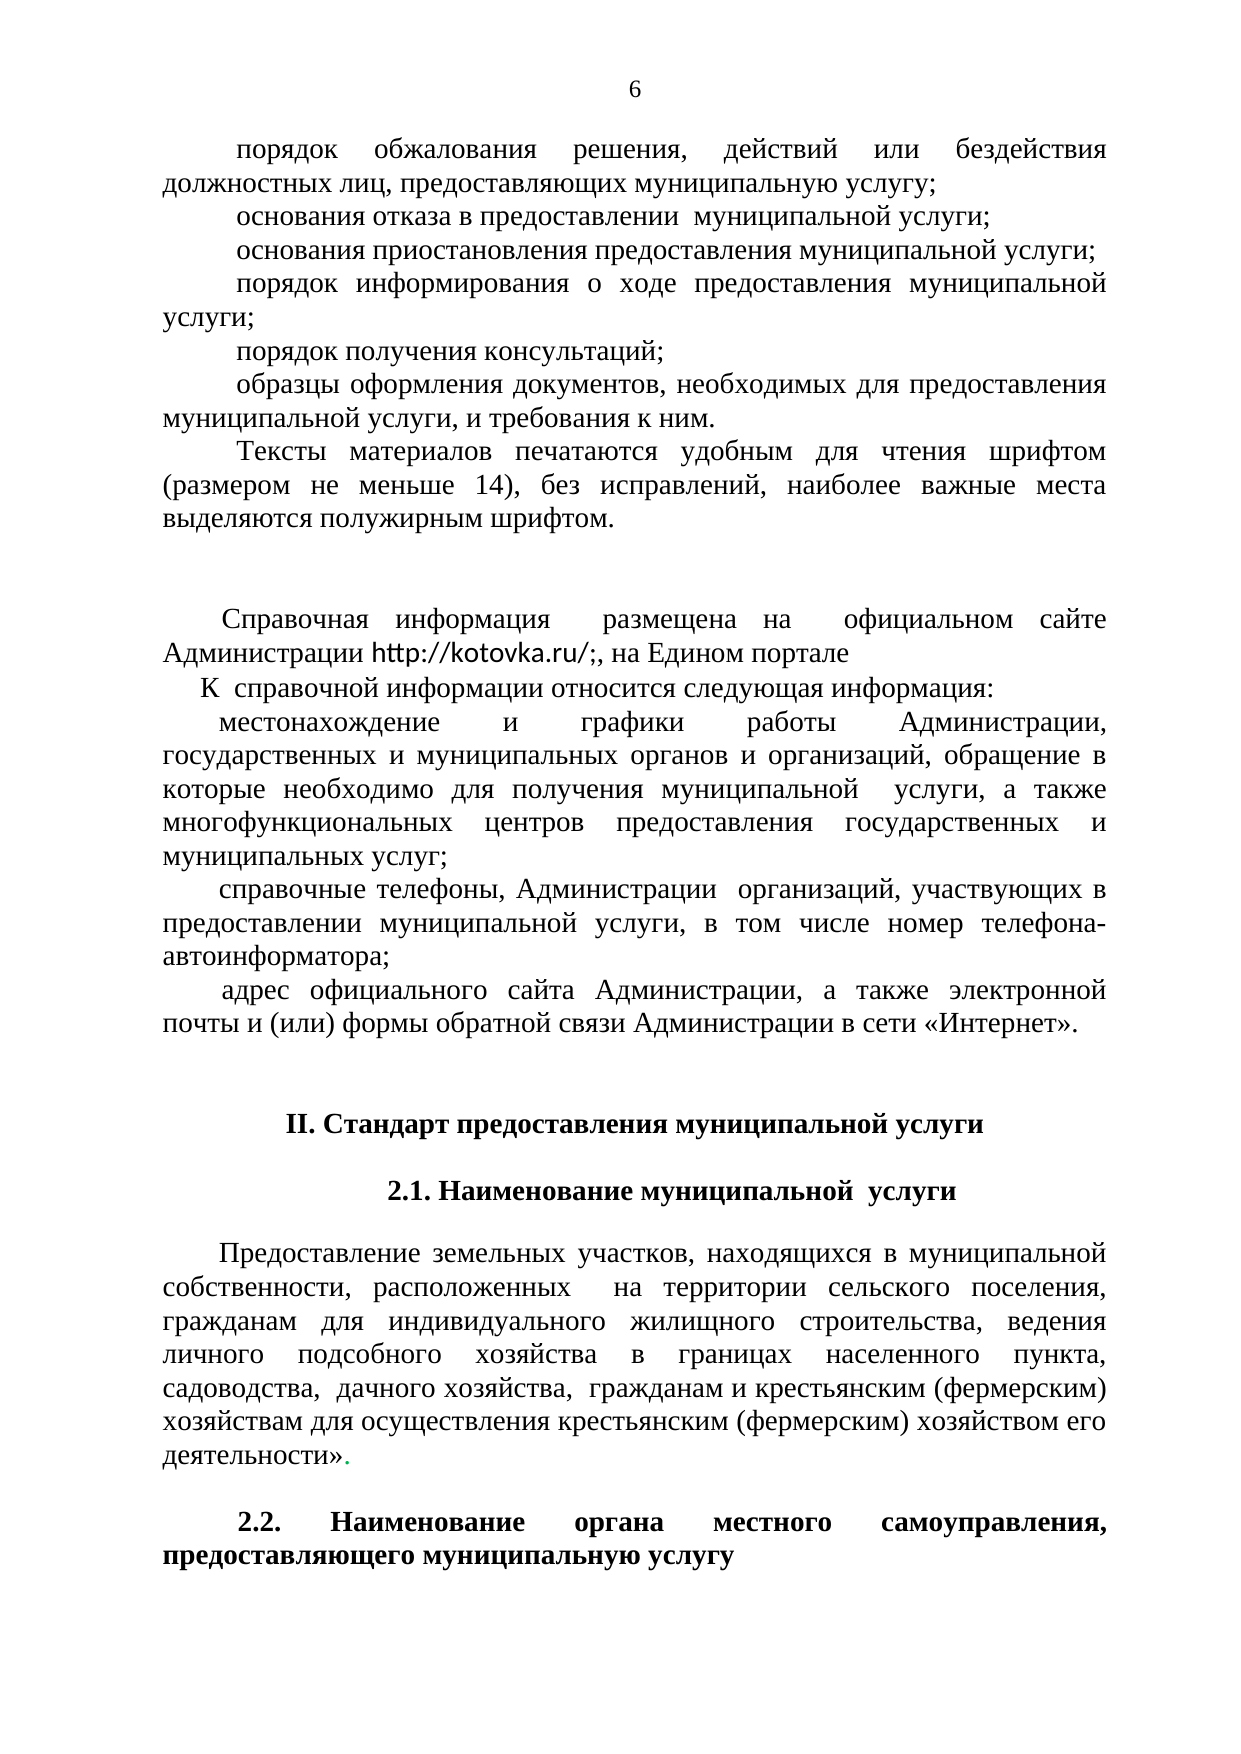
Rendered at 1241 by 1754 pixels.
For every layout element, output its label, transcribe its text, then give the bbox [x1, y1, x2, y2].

text порядок получения консультаций; [162, 333, 1107, 366]
text К справочной информации относится следующая информация: [200, 670, 1107, 704]
text образцы оформления документов, необходимых для предоставления муниципальной услуги, и требования к ним. [162, 366, 1107, 433]
text II. Стандарт предоставления муниципальной услуги [162, 1106, 1107, 1140]
text порядок обжалования решения, действий или бездействия должностных лиц, предоставляющих муниципальную услугу; [162, 131, 1107, 198]
text основания отказа в предоставлении муниципальной услуги; [162, 198, 1107, 232]
text справочные телефоны, Администрации организаций, участвующих в предоставлении муниципальной услуги, в том числе номер телефона-автоинформатора; [162, 871, 1107, 972]
text порядок информирования о ходе предоставления муниципальной услуги; [162, 266, 1107, 333]
text местонахождение и графики работы Администрации, государственных и муниципальных органов и организаций, обращение в которые необходимо для получения муниципальной услуги, а также многофункциональных центров предоставления государственных и муниципальных услуг; [162, 704, 1107, 871]
text Справочная информация размещена на официальном сайте Администрации http://kotovka.ru/;, на Едином портале [162, 601, 1107, 670]
text адрес официального сайта Администрации, а также электронной почты и (или) формы обратной связи Администрации в сети «Интернет». [162, 972, 1107, 1039]
text 2.1. Наименование муниципальной услуги [162, 1173, 1107, 1207]
text Тексты материалов печатаются удобным для чтения шрифтом (размером не меньше 14), без исправлений, наиболее важные места выделяются полужирным шрифтом. [162, 433, 1107, 534]
text основания приостановления предоставления муниципальной услуги; [162, 232, 1107, 266]
text Предоставление земельных участков, находящихся в муниципальной собственности, расположенных на территории сельского поселения, гражданам для индивидуального жилищного строительства, ведения личного подсобного хозяйства в границах населенного пункта, садоводства, дачного хозяйства, гражданам и крестьянским (фермерским) хозяйствам для осуществления крестьянским (фермерским) хозяйством его деятельности». [162, 1236, 1107, 1470]
text 2.2. Наименование органа местного самоуправления, предоставляющего муниципальную услугу [162, 1504, 1107, 1571]
